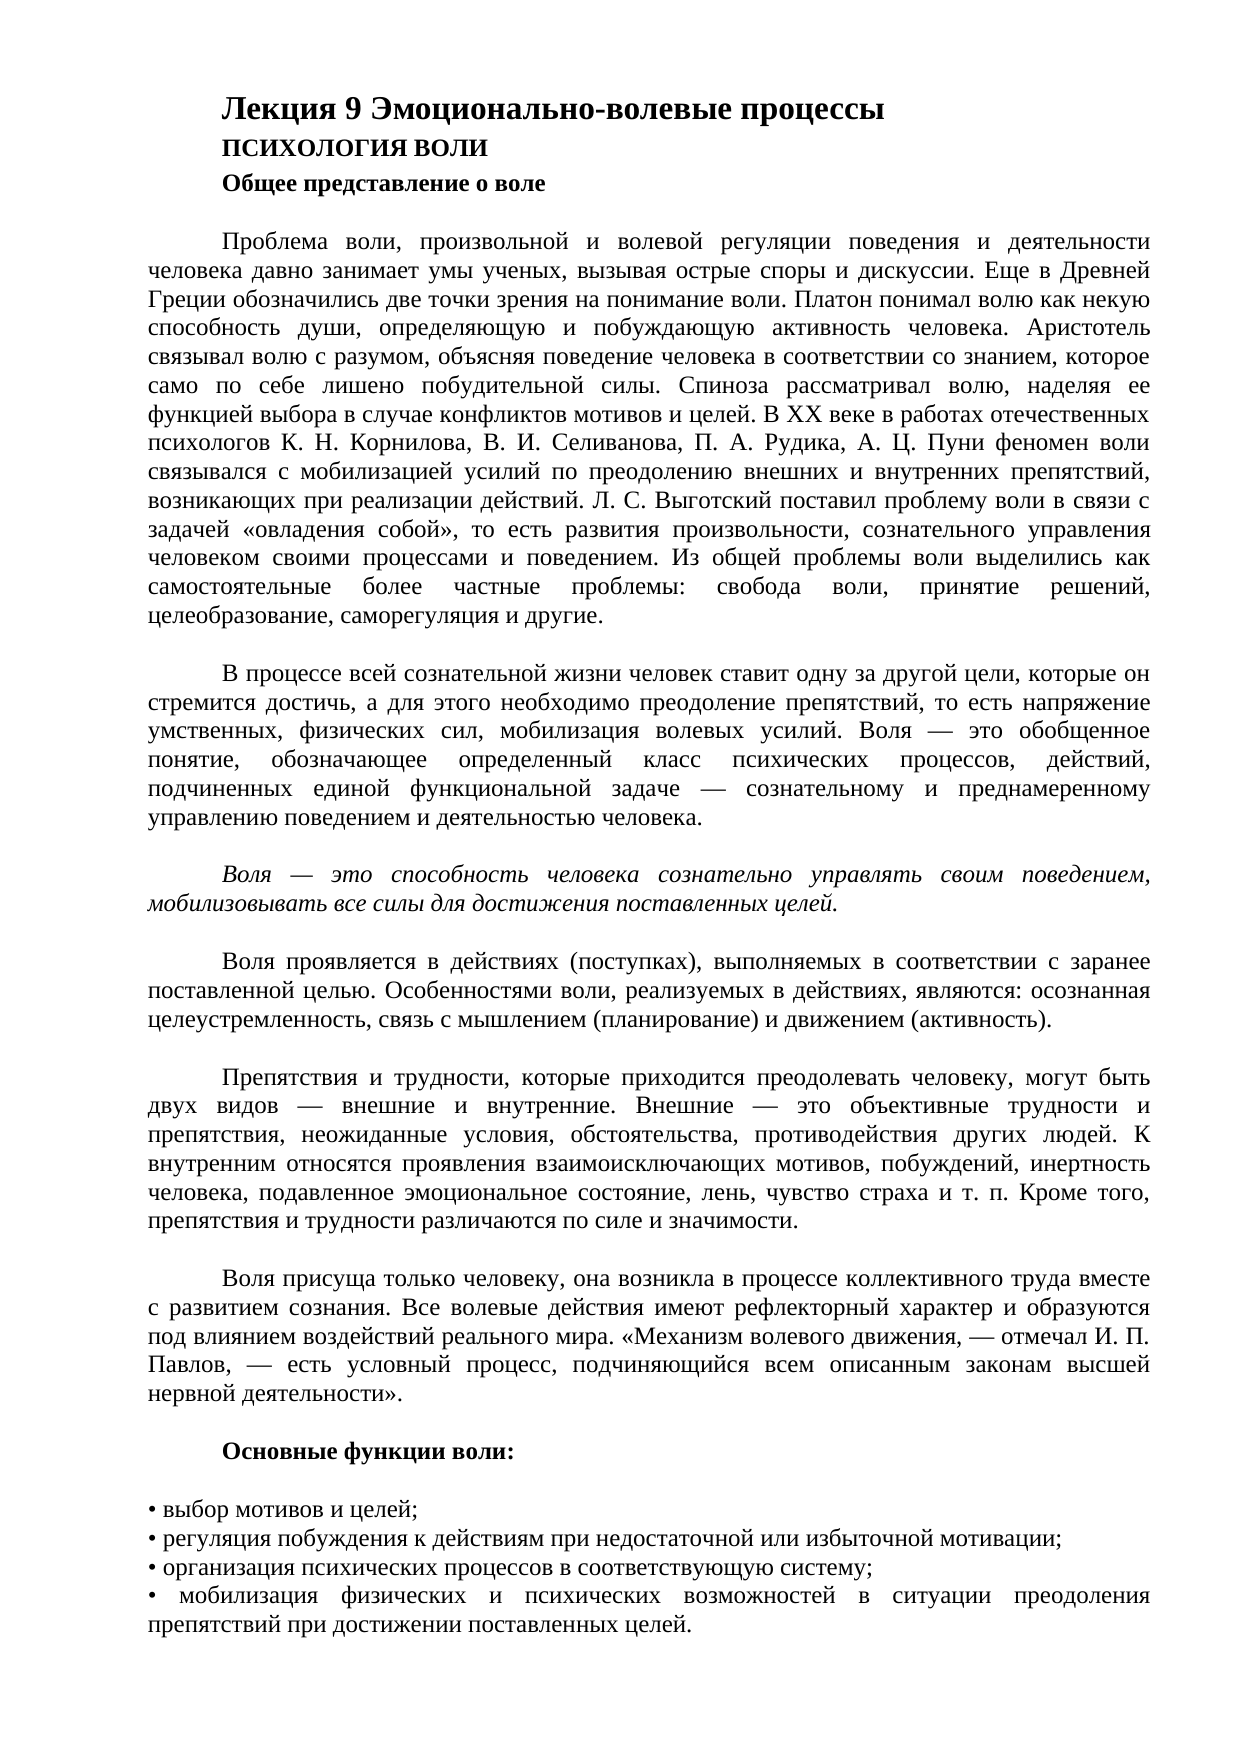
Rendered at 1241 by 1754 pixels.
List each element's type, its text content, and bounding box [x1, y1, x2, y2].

text Основные функции воли: [148, 1436, 1152, 1465]
text Препятствия и трудности, которые приходится преодолевать человеку, могут быть двух видов — внешние и внутренние. Внешние — это объективные трудности и препятствия, неожиданные условия, обстоятельства, противодействия других людей. К внутренним относятся проявления взаимоисключающих мотивов, побуждений, инертность человека, подавленное эмоциональное состояние, лень, чувство страха и т. п. Кроме того, препятствия и трудности различаются по силе и значимости. [148, 1062, 1152, 1234]
text Воля — это способность человека сознательно управлять своим поведением, мобилизовывать все силы для достижения поставленных целей. [148, 859, 1152, 917]
text В процессе всей сознательной жизни человек ставит одну за другой цели, которые он стремится достичь, а для этого необходимо преодоление препятствий, то есть напряжение умственных, физических сил, мобилизация волевых усилий. Воля — это обобщенное понятие, обозначающее определенный класс психических процессов, действий, подчиненных единой функциональной задаче — сознательному и преднамеренному управлению поведением и деятельностью человека. [148, 658, 1152, 830]
text • регуляция побуждения к действиям при недостаточной или избыточной мотивации; [148, 1523, 1152, 1552]
text • выбор мотивов и целей; [148, 1494, 1152, 1523]
text Воля присуща только человеку, она возникла в процессе коллективного труда вместе с развитием сознания. Все волевые действия имеют рефлекторный характер и образуются под влиянием воздействий реального мира. «Механизм волевого движения, — отмечал И. П. Павлов, — есть условный процесс, подчиняющийся всем описанным законам высшей нервной деятельности». [148, 1263, 1152, 1407]
subtitle ПСИХОЛОГИЯ ВОЛИ [148, 133, 1152, 162]
subtitle Общее представление о воле [148, 168, 1152, 197]
text Проблема воли, произвольной и волевой регуляции поведения и деятельности человека давно занимает умы ученых, вызывая острые споры и дискуссии. Еще в Древней Греции обозначились две точки зрения на понимание воли. Платон понимал волю как некую способность души, определяющую и побуждающую активность человека. Аристотель связывал волю с разумом, объясняя поведение человека в соответствии со знанием, которое само по себе лишено побудительной силы. Спиноза рассматривал волю, наделяя ее функцией выбора в случае конфликтов мотивов и целей. В XX веке в работах отечественных психологов К. Н. Корнилова, В. И. Селиванова, П. А. Рудика, А. Ц. Пуни феномен воли связывался с мобилизацией усилий по преодолению внешних и внутренних препятствий, возникающих при реализации действий. Л. С. Выготский поставил проблему воли в связи с задачей «овладения собой», то есть развития произвольности, сознательного управления человеком своими процессами и поведением. Из общей проблемы воли выделились как самостоятельные более частные проблемы: свобода воли, принятие решений, целеобразование, саморегуляция и другие. [148, 226, 1152, 629]
subtitle Лекция 9 Эмоционально-волевые процессы [148, 89, 1152, 127]
text • мобилизация физических и психических возможностей в ситуации преодоления препятствий при достижении поставленных целей. [148, 1580, 1152, 1638]
text Воля проявляется в действиях (поступках), выполняемых в соответствии с заранее поставленной целью. Особенностями воли, реализуемых в действиях, являются: осознанная целеустремленность, связь с мышлением (планирование) и движением (активность). [148, 946, 1152, 1032]
text • организация психических процессов в соответствующую систему; [148, 1552, 1152, 1580]
